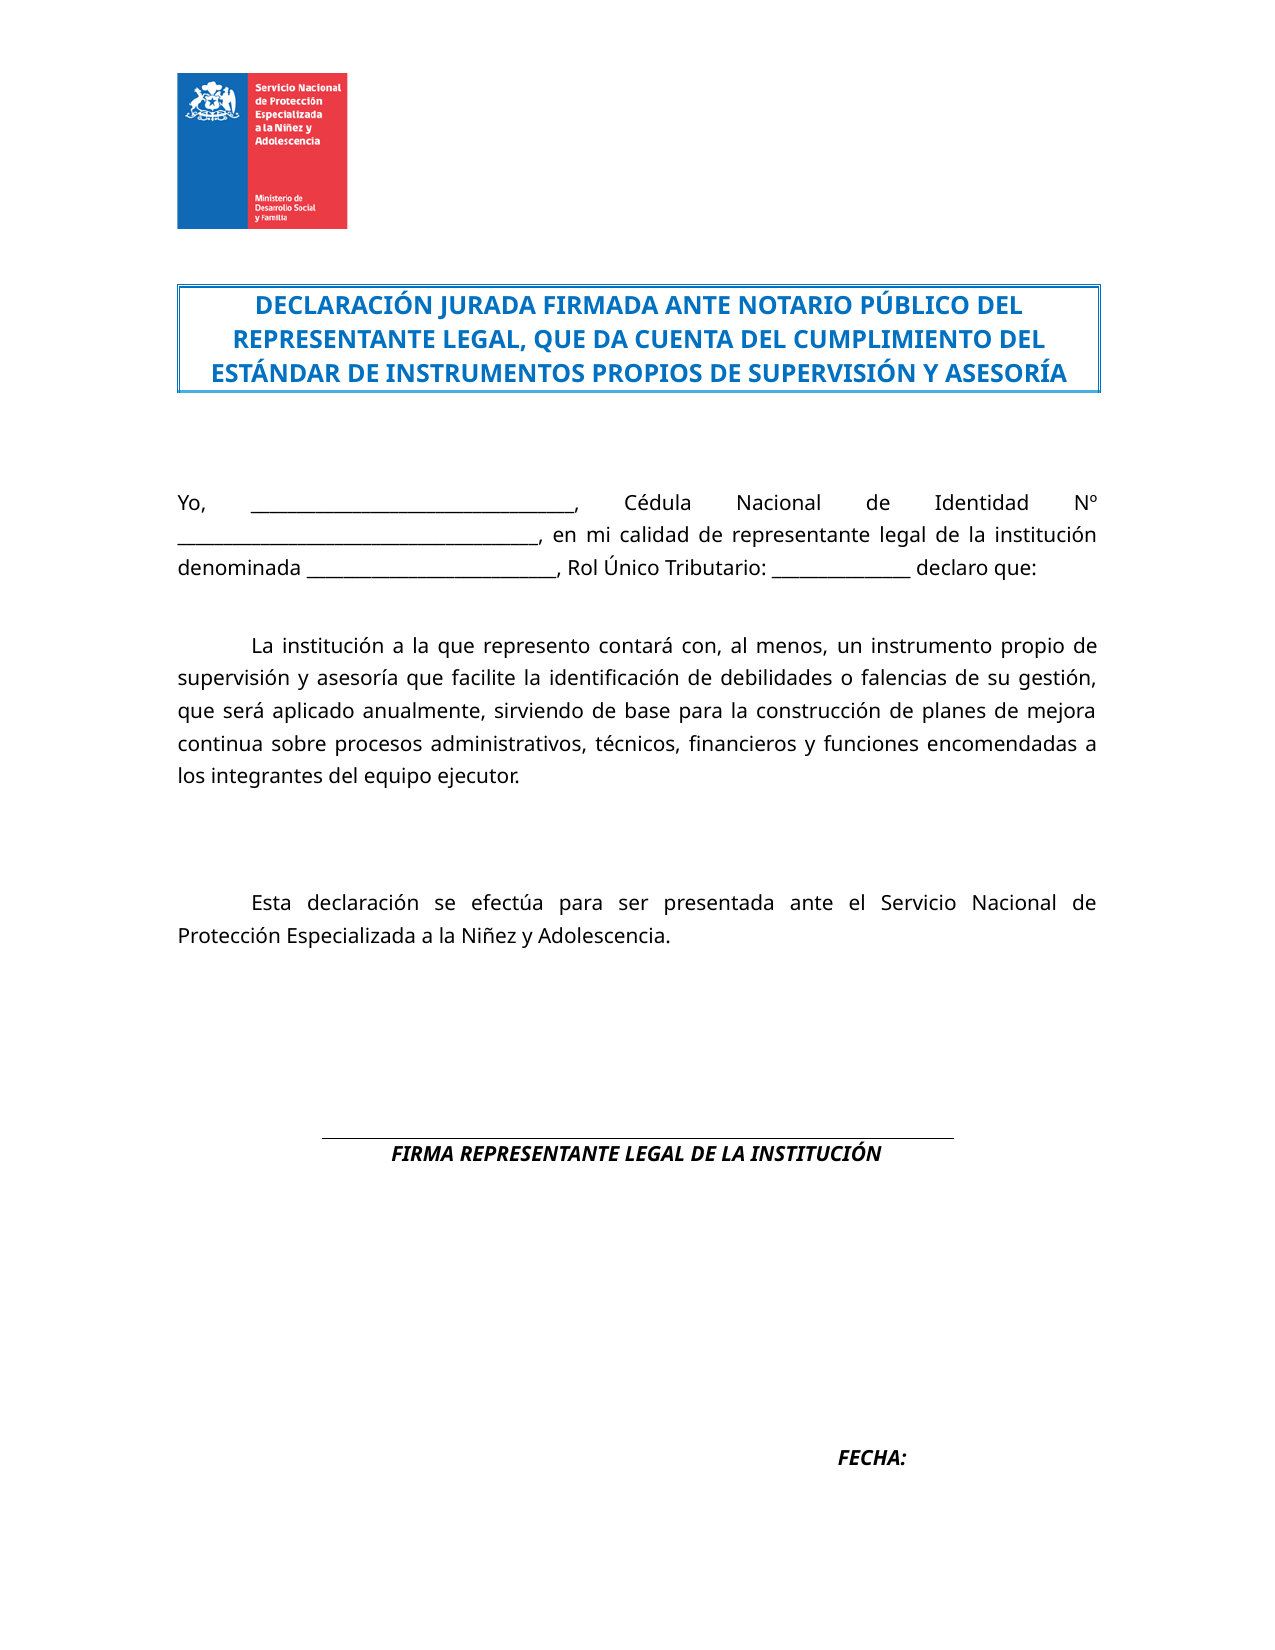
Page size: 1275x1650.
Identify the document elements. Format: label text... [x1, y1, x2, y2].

table_header DECLARACIÓN JURADA FIRMADA ANTE NOTARIO PÚBLICO DEL REPRESENTANTE LEGAL, QUE DA CUENTA DEL CUMPLIMIENTO DEL ESTÁNDAR DE INSTRUMENTOS PROPIOS DE SUPERVISIÓN Y ASESORÍA [180, 288, 1098, 389]
text Esta declaración se efectúa para ser presentada ante el Servicio Nacional de Protección Especializada a la Niñez y Adolescencia. [177, 888, 1098, 949]
picture [177, 73, 348, 229]
text Yo, ___________________________________, Cédula Nacional de Identidad Nº _______________________________________, en mi calidad de representante legal de la institución denominada ___________________________, Rol Único Tributario: _______________ declaro que: [177, 488, 1098, 582]
table_header FIRMA REPRESENTANTE LEGAL DE LA INSTITUCIÓN [322, 1139, 953, 1167]
text La institución a la que represento contará con, al menos, un instrumento propio de supervisión y asesoría que facilite la identificación de debilidades o falencias de su gestión, que será aplicado anualmente, sirviendo de base para la construcción de planes de mejora continua sobre procesos administrativos, técnicos, financieros y funciones encomendadas a los integrantes del equipo ejecutor. [177, 631, 1098, 790]
text FECHA: [177, 1443, 1098, 1471]
